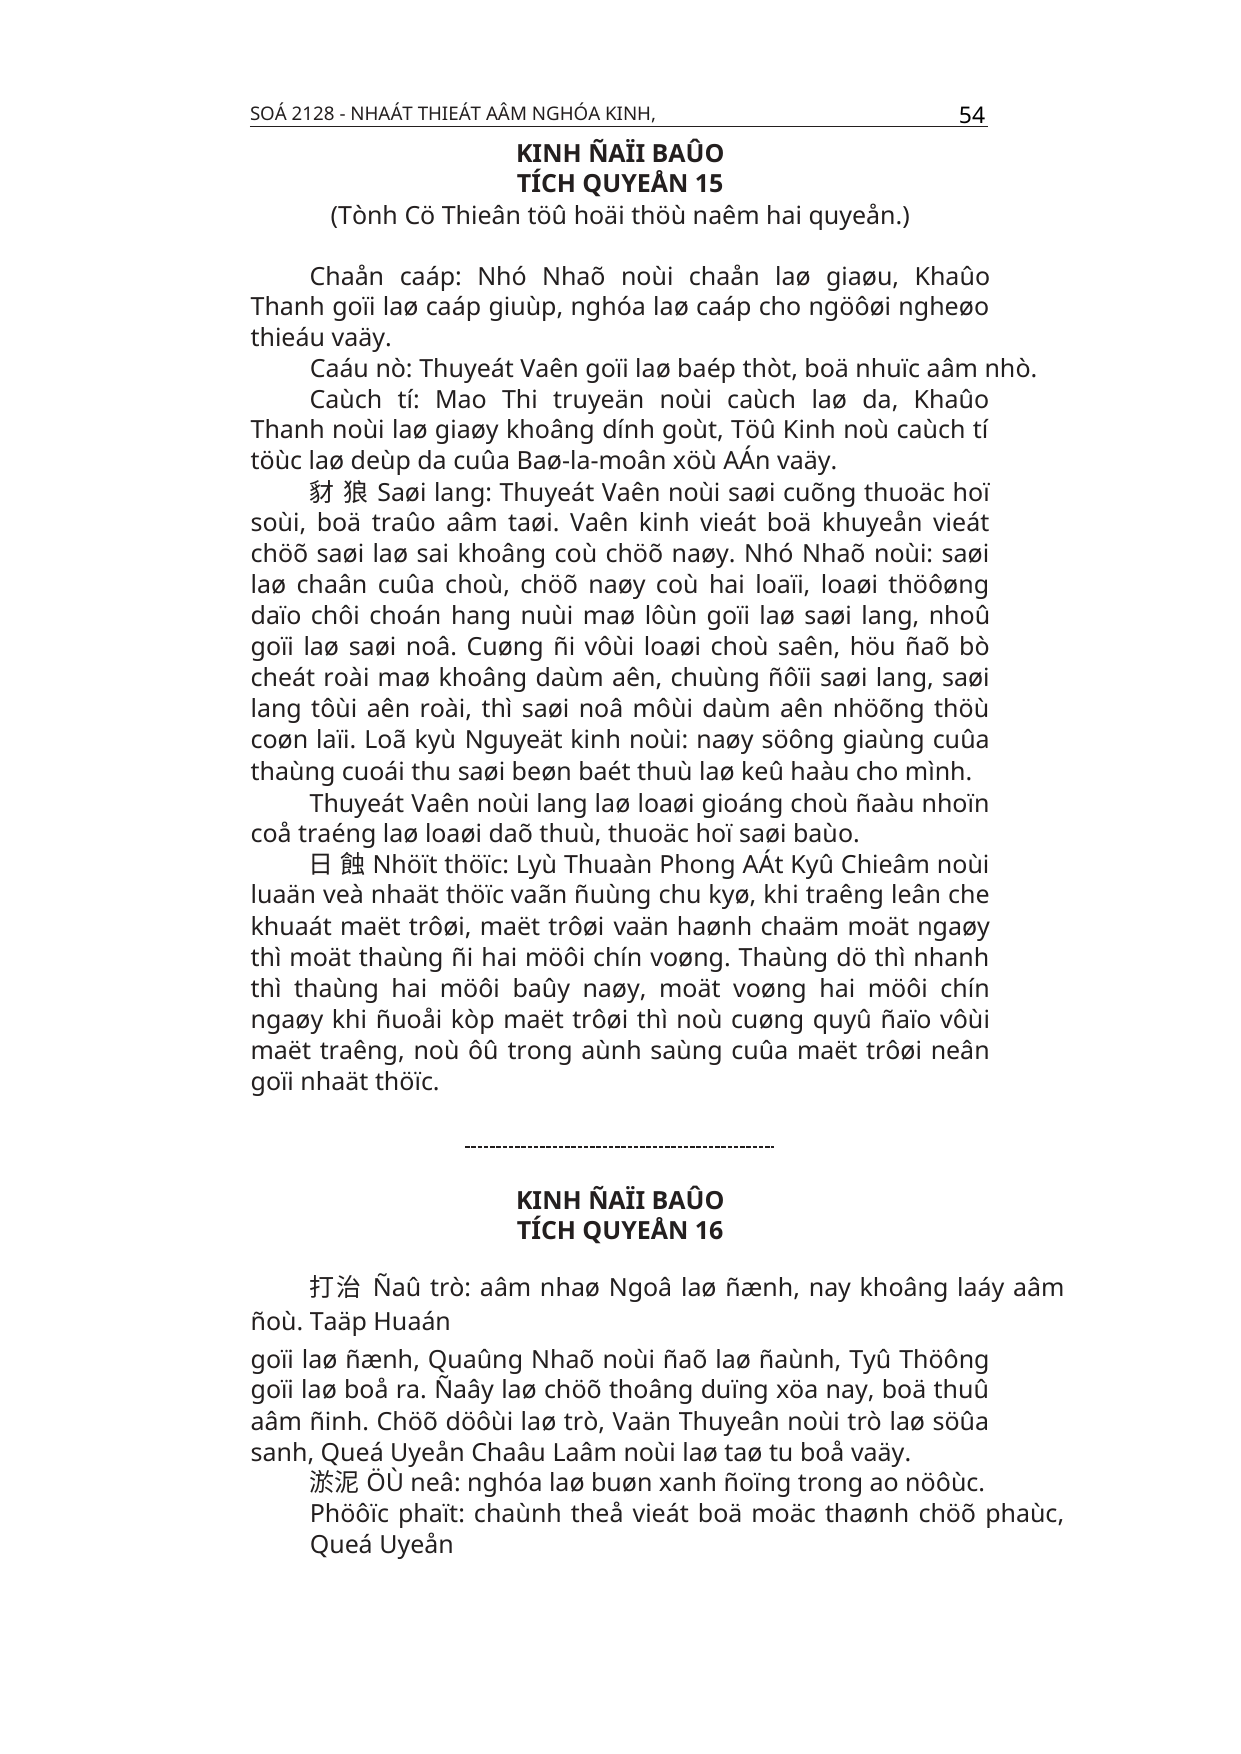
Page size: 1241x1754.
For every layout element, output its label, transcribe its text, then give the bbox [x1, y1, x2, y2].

text 日 蝕 Nhöït thöïc: Lyù Thuaàn Phong AÁt Kyû Chieâm noùi luaän veà nhaät thöïc vaãn ñuùng chu kyø, khi traêng leân che khuaát maët trôøi, maët trôøi vaän haønh chaäm moät ngaøy thì moät thaùng ñi hai möôi chín voøng. Thaùng dö thì nhanh thì thaùng hai möôi baûy naøy, moät voøng hai möôi chín ngaøy khi ñuoåi kòp maët trôøi thì noù cuøng quyû ñaïo vôùi maët traêng, noù ôû trong aùnh saùng cuûa maët trôøi neân goïi nhaät thöïc. [250, 849, 990, 1097]
text Thuyeát Vaên noùi lang laø loaøi gioáng choù ñaàu nhoïn coå traéng laø loaøi daõ thuù, thuoäc hoï saøi baùo. [250, 787, 990, 849]
text Caáu nò: Thuyeát Vaên goïi laø baép thòt, boä nhuïc aâm nhò. [309, 354, 1065, 383]
text 淤泥 ÖÙ neâ: nghóa laø buøn xanh ñoïng trong ao nöôùc. [309, 1468, 1065, 1497]
subtitle KINH ÑAÏI BAÛO TÍCH QUYEÅN 16 [493, 1185, 747, 1246]
text Chaån caáp: Nhó Nhaõ noùi chaån laø giaøu, Khaûo Thanh goïi laø caáp giuùp, nghóa laø caáp cho ngöôøi ngheøo thieáu vaäy. [250, 261, 990, 354]
text 豺 狼 Saøi lang: Thuyeát Vaên noùi saøi cuõng thuoäc hoï soùi, boä traûo aâm taøi. Vaên kinh vieát boä khuyeån vieát chöõ saøi laø sai khoâng coù chöõ naøy. Nhó Nhaõ noùi: saøi laø chaân cuûa choù, chöõ naøy coù hai loaïi, loaøi thöôøng daïo chôi choán hang nuùi maø lôùn goïi laø saøi lang, nhoû goïi laø saøi noâ. Cuøng ñi vôùi loaøi choù saên, höu ñaõ bò cheát roài maø khoâng daùm aên, chuùng ñôïi saøi lang, saøi lang tôùi aên roài, thì saøi noâ môùi daùm aên nhöõng thöù coøn laïi. Loã kyù Nguyeät kinh noùi: naøy söông giaùng cuûa thaùng cuoái thu saøi beøn baét thuù laø keû haàu cho mình. [250, 477, 990, 787]
text 打治 Ñaû trò: aâm nhaø Ngoâ laø ñænh, nay khoâng laáy aâm ñoù. Taäp Huaán [250, 1270, 1065, 1338]
text (Tònh Cö Thieân töû hoäi thöù naêm hai quyeån.) [248, 199, 992, 230]
text Caùch tí: Mao Thi truyeän noùi caùch laø da, Khaûo Thanh noùi laø giaøy khoâng dính goùt, Töû Kinh noù caùch tí töùc laø deùp da cuûa Baø-la-moân xöù AÁn vaäy. [250, 383, 990, 477]
text Phöôïc phaït: chaùnh theå vieát boä moäc thaønh chöõ phaùc, Queá Uyeån [309, 1497, 1065, 1560]
subtitle KINH ÑAÏI BAÛO TÍCH QUYEÅN 15 [493, 138, 747, 199]
text goïi laø ñænh, Quaûng Nhaõ noùi ñaõ laø ñaùnh, Tyû Thöông goïi laø boå ra. Ñaây laø chöõ thoâng duïng xöa nay, boä thuû aâm ñinh. Chöõ döôùi laø trò, Vaän Thuyeân noùi trò laø söûa sanh, Queá Uyeån Chaâu Laâm noùi laø taø tu boå vaäy. [250, 1344, 990, 1468]
